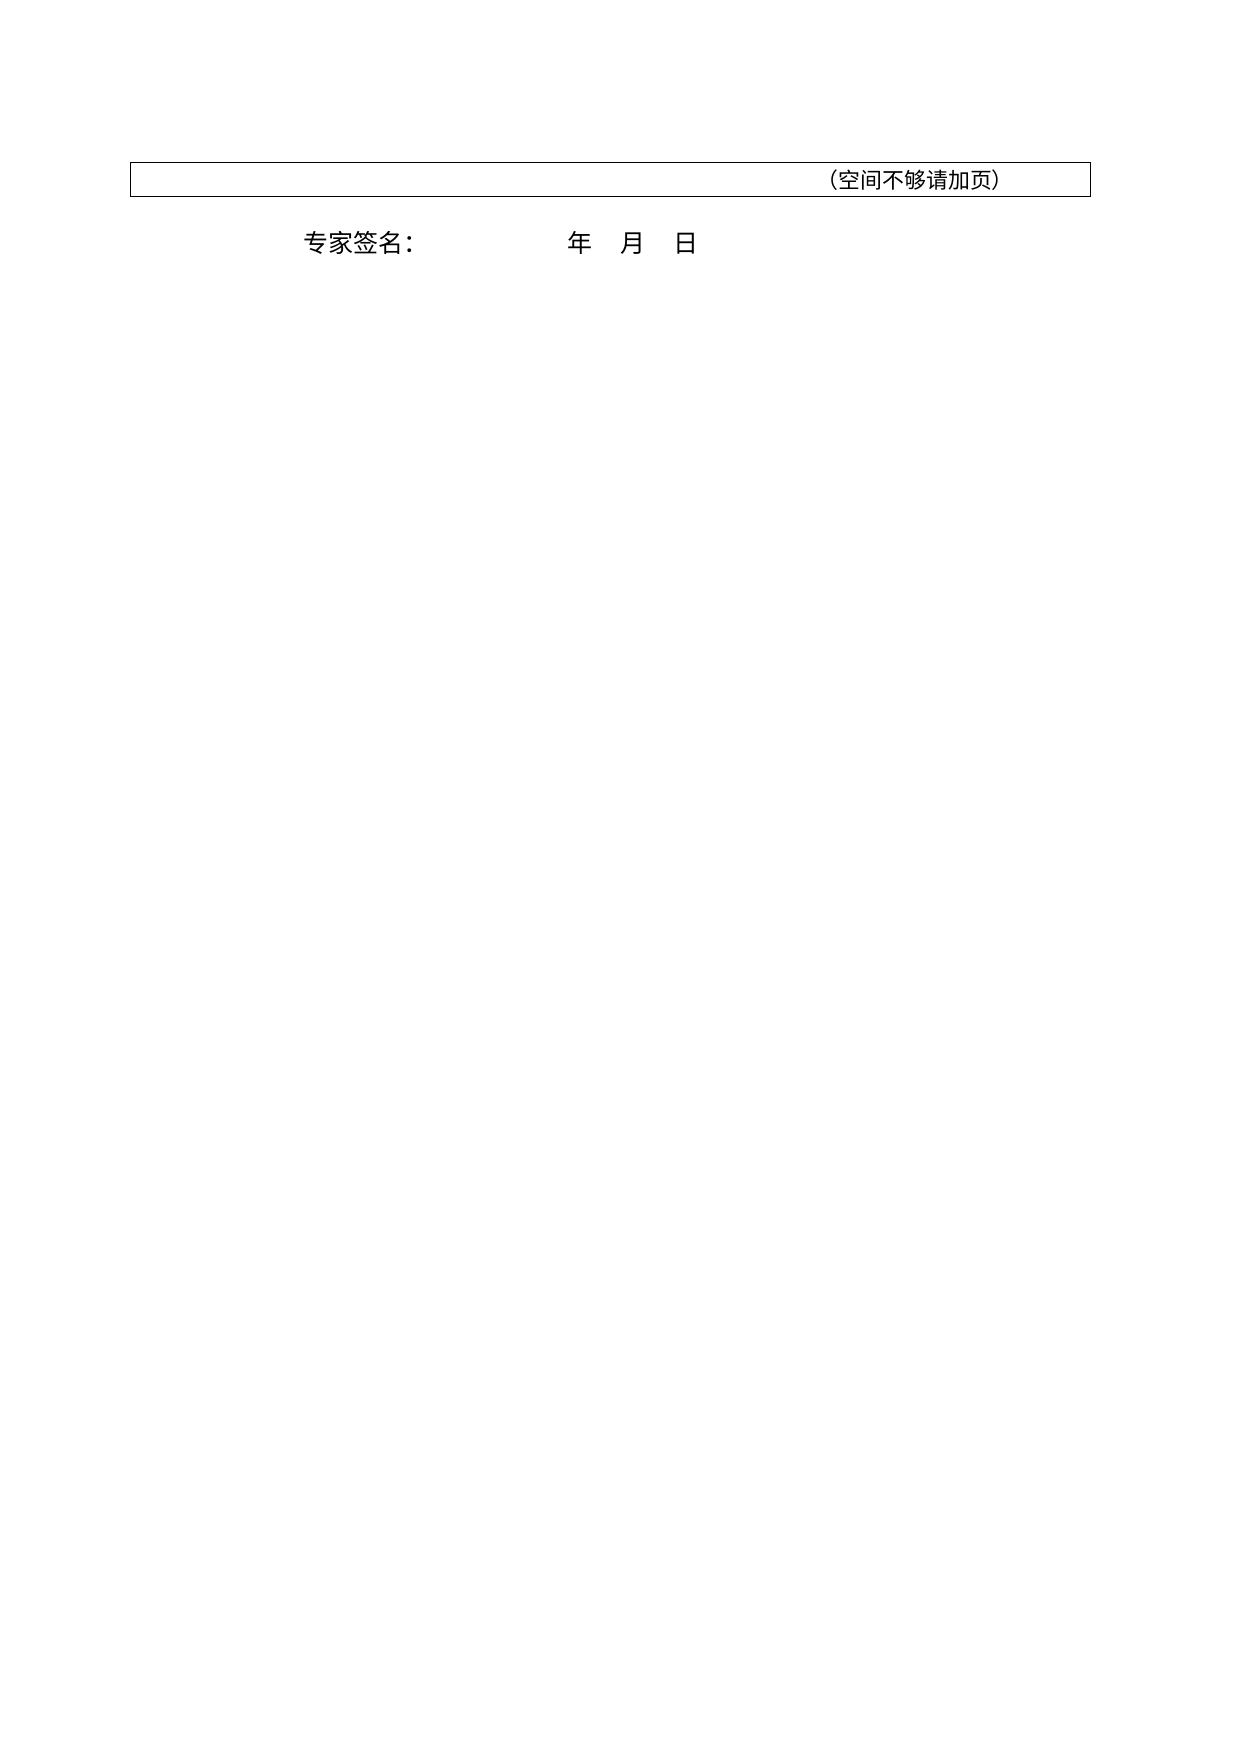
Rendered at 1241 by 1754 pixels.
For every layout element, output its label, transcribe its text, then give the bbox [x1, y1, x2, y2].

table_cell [131, 163, 1090, 196]
text 专家签名： 年 月 日 [187, 209, 1053, 274]
